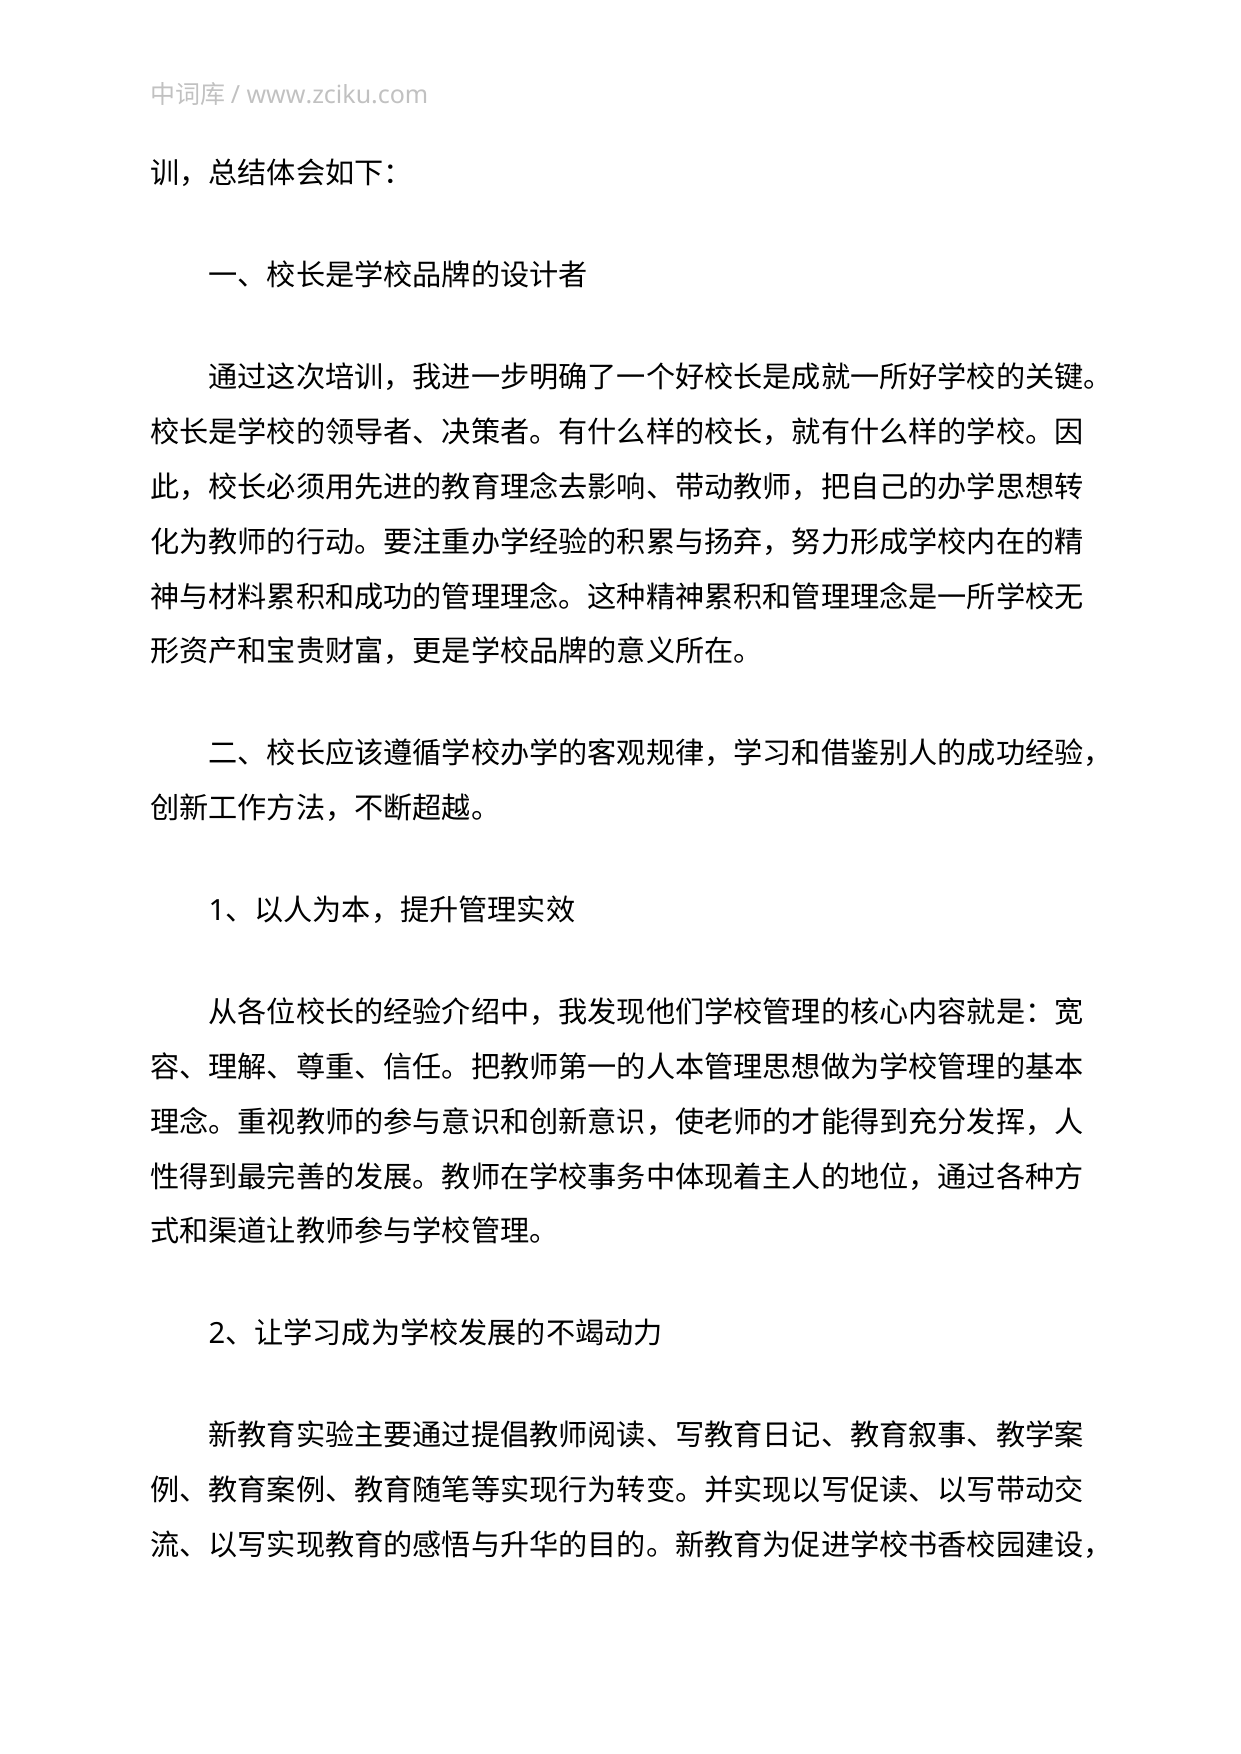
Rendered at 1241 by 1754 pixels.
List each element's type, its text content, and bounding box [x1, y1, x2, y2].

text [150, 150, 1090, 192]
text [150, 1412, 1090, 1564]
text 通过这次培训，我进一步明确了一个好校长是成就一所好学校的关键。校长是学校的领导者、决策者。有什么样的校长，就有什么样的学校。因此，校长必须用先进的教育理念去影响、带动教师，把自己的办学思想转化为教师的行动。要注重办学经验的积累与扬弃，努力形成学校内在的精神与材料累积和成功的管理理念。这种精神累积和管理理念是一所学校无形资产和宝贵财富，更是学校品牌的意义所在。 [150, 353, 1090, 670]
text 2、让学习成为学校发展的不竭动力 [150, 1310, 1090, 1352]
text 从各位校长的经验介绍中，我发现他们学校管理的核心内容就是：宽容、理解、尊重、信任。把教师第一的人本管理思想做为学校管理的基本理念。重视教师的参与意识和创新意识，使老师的才能得到充分发挥，人性得到最完善的发展。教师在学校事务中体现着主人的地位，通过各种方式和渠道让教师参与学校管理。 [150, 988, 1090, 1250]
text 1、以人为本，提升管理实效 [150, 886, 1090, 929]
text 二、校长应该遵循学校办学的客观规律，学习和借鉴别人的成功经验，创新工作方法，不断超越。 [150, 730, 1090, 827]
text 一、校长是学校品牌的设计者 [150, 252, 1090, 294]
